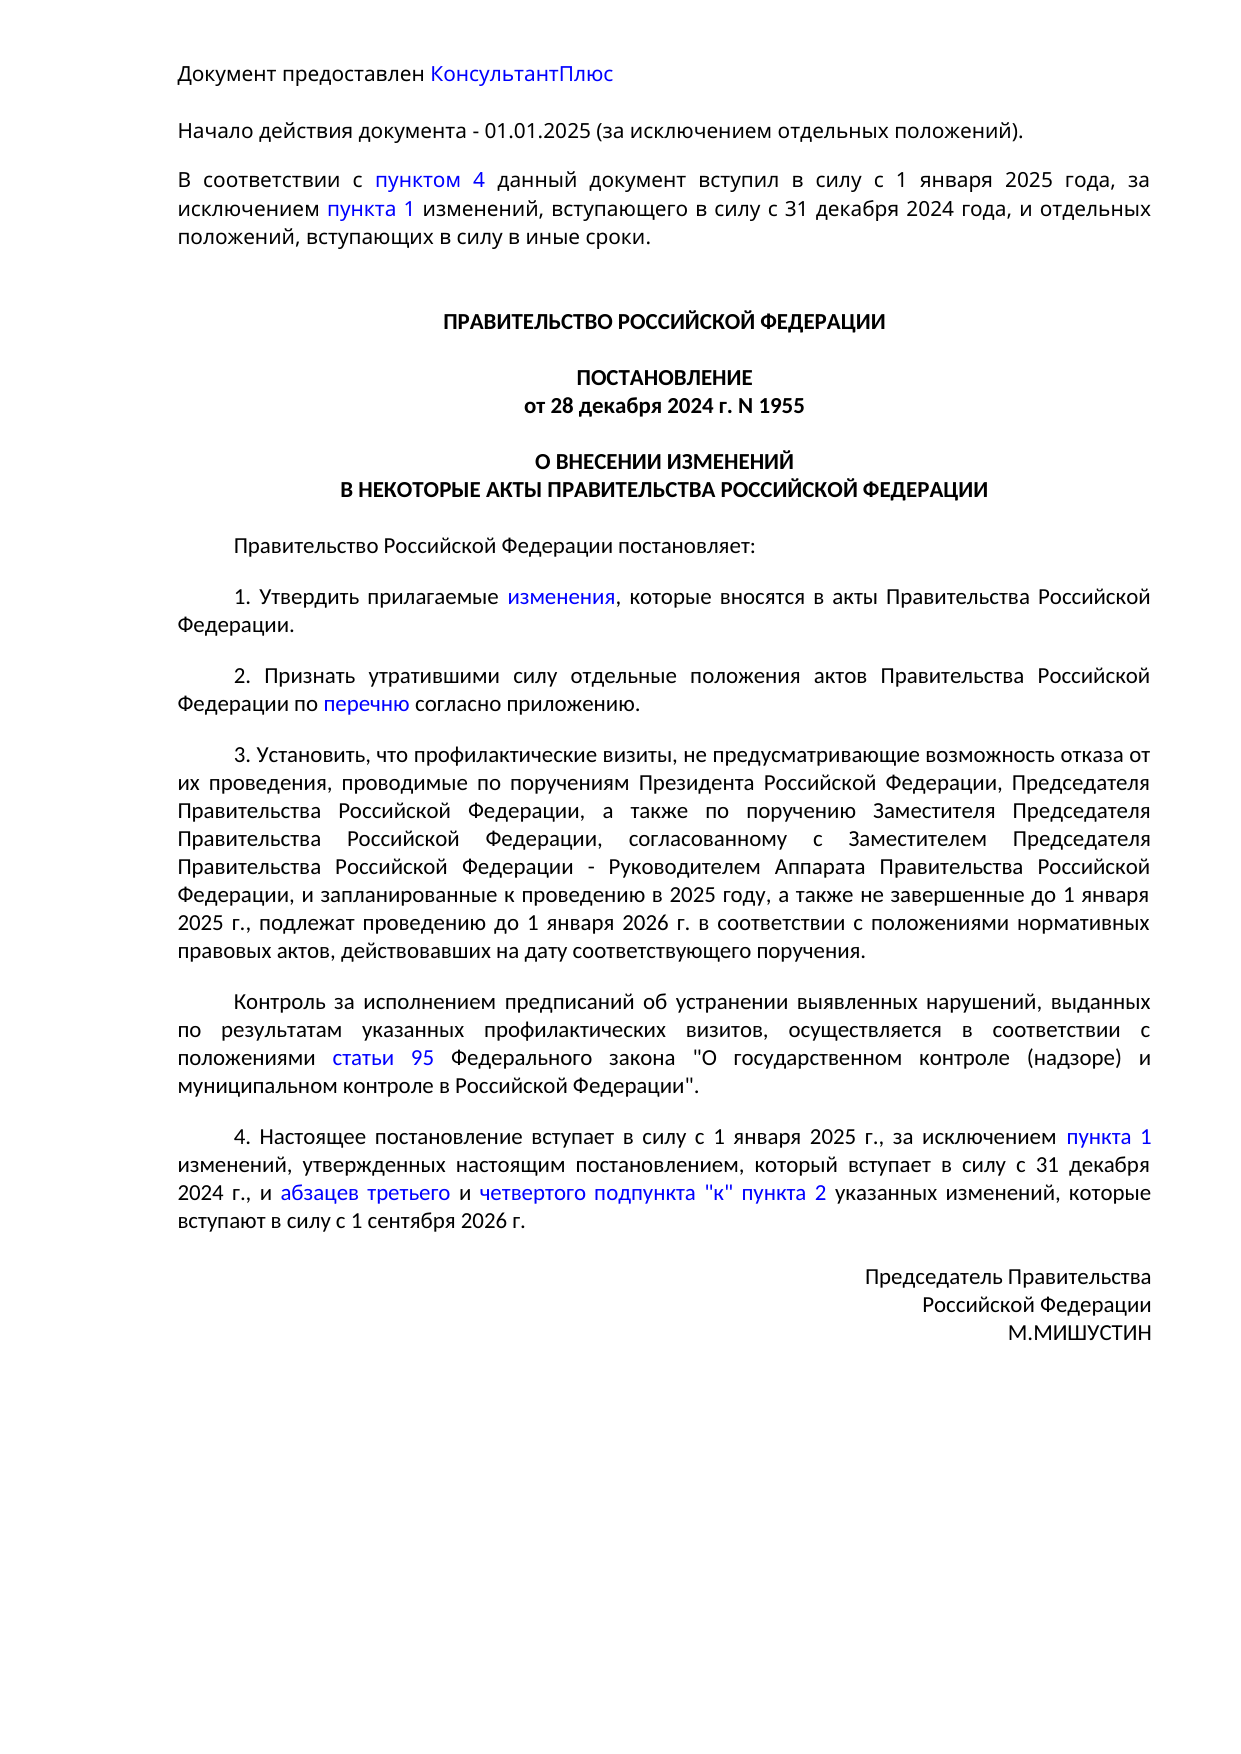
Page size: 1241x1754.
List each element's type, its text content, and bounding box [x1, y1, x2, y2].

text 2. Признать утратившими силу отдельные положения актов Правительства Российской Федерации по перечню согласно приложению. [177, 661, 1152, 717]
text Контроль за исполнением предписаний об устранении выявленных нарушений, выданных по результатам указанных профилактических визитов, осуществляется в соответствии с положениями статьи 95 Федерального закона "О государственном контроле (надзоре) и муниципальном контроле в Российской Федерации". [177, 987, 1152, 1099]
title от 28 декабря 2024 г. N 1955 [177, 391, 1152, 419]
title О ВНЕСЕНИИ ИЗМЕНЕНИЙ [177, 447, 1152, 475]
text М.МИШУСТИН [177, 1318, 1152, 1346]
title В НЕКОТОРЫЕ АКТЫ ПРАВИТЕЛЬСТВА РОССИЙСКОЙ ФЕДЕРАЦИИ [177, 475, 1152, 503]
text Председатель Правительства [177, 1262, 1152, 1290]
text 3. Установить, что профилактические визиты, не предусматривающие возможность отказа от их проведения, проводимые по поручениям Президента Российской Федерации, Председателя Правительства Российской Федерации, а также по поручению Заместителя Председателя Правительства Российской Федерации, согласованному с Заместителем Председателя Правительства Российской Федерации - Руководителем Аппарата Правительства Российской Федерации, и запланированные к проведению в 2025 году, а также не завершенные до 1 января 2025 г., подлежат проведению до 1 января 2026 г. в соответствии с положениями нормативных правовых актов, действовавших на дату соответствующего поручения. [177, 740, 1152, 964]
text 4. Настоящее постановление вступает в силу с 1 января 2025 г., за исключением пункта 1 изменений, утвержденных настоящим постановлением, который вступает в силу с 31 декабря 2024 г., и абзацев третьего и четвертого подпункта "к" пункта 2 указанных изменений, которые вступают в силу с 1 сентября 2026 г. [177, 1122, 1152, 1234]
title Документ предоставлен КонсультантПлюс [177, 59, 1152, 116]
text Российской Федерации [177, 1290, 1152, 1318]
title ПОСТАНОВЛЕНИЕ [177, 363, 1152, 391]
text Начало действия документа - 01.01.2025 (за исключением отдельных положений). [177, 116, 1152, 144]
text 1. Утвердить прилагаемые изменения, которые вносятся в акты Правительства Российской Федерации. [177, 582, 1152, 638]
title ПРАВИТЕЛЬСТВО РОССИЙСКОЙ ФЕДЕРАЦИИ [177, 307, 1152, 335]
text Правительство Российской Федерации постановляет: [177, 531, 1152, 559]
text В соответствии с пунктом 4 данный документ вступил в силу с 1 января 2025 года, за исключением пункта 1 изменений, вступающего в силу с 31 декабря 2024 года, и отдельных положений, вступающих в силу в иные сроки. [177, 165, 1152, 251]
